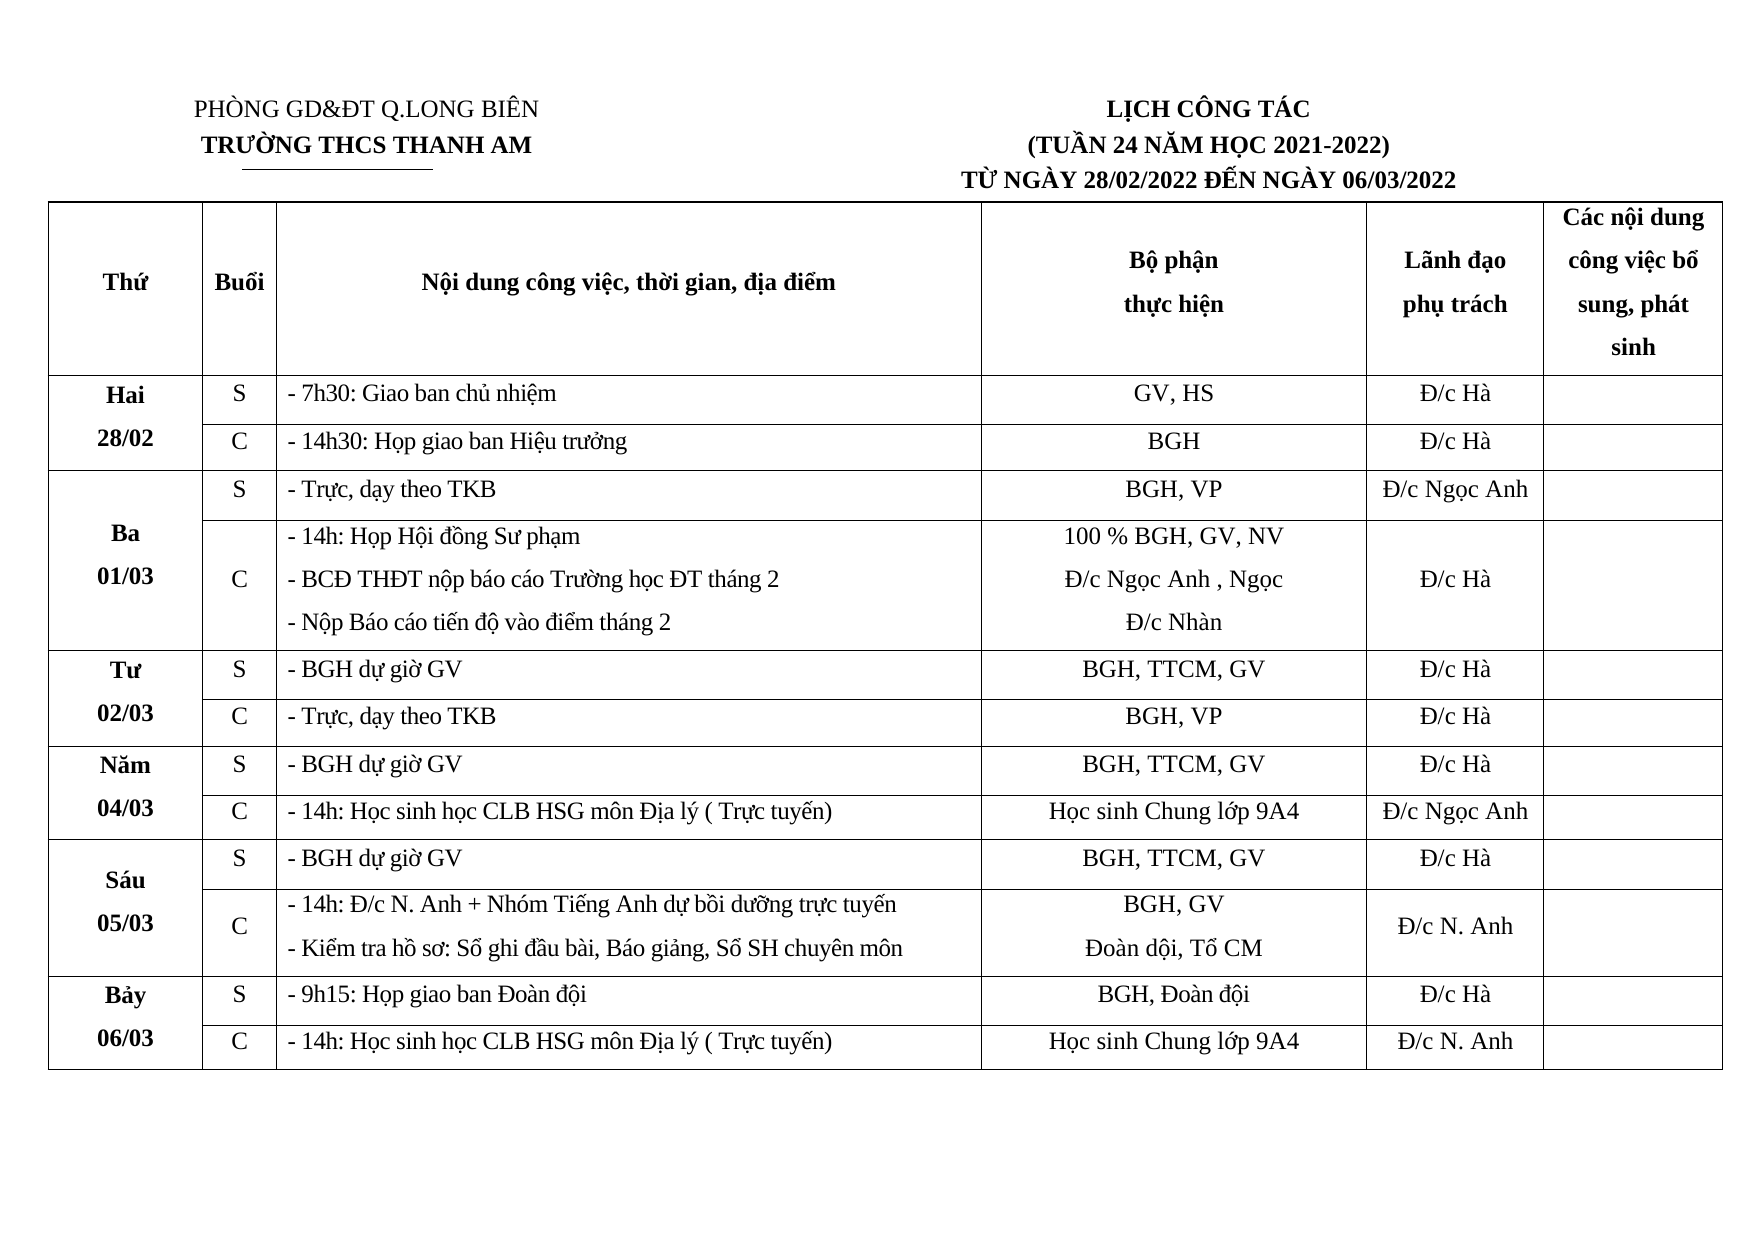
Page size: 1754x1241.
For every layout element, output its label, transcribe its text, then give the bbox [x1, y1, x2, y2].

table_cell [1544, 376, 1722, 424]
table_cell [1544, 651, 1722, 699]
table_cell [1544, 796, 1722, 839]
table_cell Đ/c Hà [1367, 521, 1543, 650]
table_cell C [203, 700, 276, 746]
table_cell Đ/c N. Anh [1367, 1026, 1543, 1069]
table_cell - 14h: Họp Hội đồng Sư phạm - BCĐ THĐT nộp báo cáo Trường học ĐT tháng 2 - Nộp Báo cáo tiến độ vào điểm tháng 2 [277, 521, 981, 650]
table_cell Buổi [203, 203, 276, 375]
table_cell BGH, TTCM, GV [982, 651, 1366, 699]
table_cell [1544, 1026, 1722, 1069]
table_cell - BGH dự giờ GV [277, 840, 981, 888]
table_cell Đ/c Hà [1367, 376, 1543, 424]
table_cell Bộ phận thực hiện [982, 203, 1366, 375]
table_cell Đ/c Ngọc Anh [1367, 471, 1543, 520]
table_header LỊCH CÔNG TÁC (TUẦN 24 NĂM HỌC 2021-2022) TỪ NGÀY 28/02/2022 ĐẾN NGÀY 06/03/2022 [711, 94, 1706, 201]
table_cell Hai 28/02 [49, 376, 202, 470]
table_cell Tư 02/03 [49, 651, 202, 746]
table_cell - Trực, dạy theo TKB [277, 700, 981, 746]
table_cell Lãnh đạo phụ trách [1367, 203, 1543, 375]
table_cell S [203, 651, 276, 699]
table_cell [1544, 747, 1722, 795]
table_cell Ba 01/03 [49, 471, 202, 650]
table_cell Đ/c Hà [1367, 700, 1543, 746]
table_cell - 9h15: Họp giao ban Đoàn đội [277, 977, 981, 1025]
table_cell Đ/c Hà [1367, 840, 1543, 888]
table_cell [1544, 840, 1722, 888]
table_cell [1544, 700, 1722, 746]
table_cell BGH, TTCM, GV [982, 747, 1366, 795]
table_cell - 14h: Học sinh học CLB HSG môn Địa lý ( Trực tuyến) [277, 1026, 981, 1069]
table_header PHÒNG GD&ĐT Q.LONG BIÊN TRƯỜNG THCS THANH AM [22, 94, 711, 201]
table_cell BGH, Đoàn đội [982, 977, 1366, 1025]
table_cell C [203, 425, 276, 470]
table_cell C [203, 521, 276, 650]
table_cell Đ/c Hà [1367, 747, 1543, 795]
table_cell - BGH dự giờ GV [277, 651, 981, 699]
table_cell Thứ [49, 203, 202, 375]
table_cell S [203, 747, 276, 795]
table_cell S [203, 471, 276, 520]
table_cell BGH, VP [982, 700, 1366, 746]
table_cell BGH, TTCM, GV [982, 840, 1366, 888]
table_cell [1544, 425, 1722, 470]
table_cell BGH, VP [982, 471, 1366, 520]
table_cell Đ/c Ngọc Anh [1367, 796, 1543, 839]
table_cell S [203, 840, 276, 888]
table_cell Nội dung công việc, thời gian, địa điểm [277, 203, 981, 375]
table_cell [1544, 471, 1722, 520]
table_cell Bảy 06/03 [49, 977, 202, 1069]
table_cell - 14h30: Họp giao ban Hiệu trưởng [277, 425, 981, 470]
table_cell S [203, 376, 276, 424]
table_cell Đ/c Hà [1367, 977, 1543, 1025]
table_cell - 14h: Đ/c N. Anh + Nhóm Tiếng Anh dự bồi dưỡng trực tuyến - Kiểm tra hồ sơ: Sổ ghi đầu bài, Báo giảng, Sổ SH chuyên môn [277, 890, 981, 976]
table_cell BGH [982, 425, 1366, 470]
table_cell Năm 04/03 [49, 747, 202, 839]
table_cell GV, HS [982, 376, 1366, 424]
table_cell Đ/c Hà [1367, 651, 1543, 699]
table_cell [1544, 890, 1722, 976]
table_cell Học sinh Chung lớp 9A4 [982, 1026, 1366, 1069]
table_cell - 7h30: Giao ban chủ nhiệm [277, 376, 981, 424]
table_cell C [203, 1026, 276, 1069]
table_cell Học sinh Chung lớp 9A4 [982, 796, 1366, 839]
table_cell C [203, 796, 276, 839]
table_cell C [203, 890, 276, 976]
table_cell - Trực, dạy theo TKB [277, 471, 981, 520]
table_cell Đ/c N. Anh [1367, 890, 1543, 976]
table_cell Đ/c Hà [1367, 425, 1543, 470]
table_cell - 14h: Học sinh học CLB HSG môn Địa lý ( Trực tuyến) [277, 796, 981, 839]
table_cell Sáu 05/03 [49, 840, 202, 976]
table_cell S [203, 977, 276, 1025]
table_cell BGH, GV Đoàn dội, Tổ CM [982, 890, 1366, 976]
table_cell [1544, 521, 1722, 650]
table_cell [1544, 977, 1722, 1025]
table_cell Các nội dung công việc bổ sung, phát sinh [1544, 203, 1722, 375]
table_cell 100 % BGH, GV, NV Đ/c Ngọc Anh , Ngọc Đ/c Nhàn [982, 521, 1366, 650]
table_cell - BGH dự giờ GV [277, 747, 981, 795]
